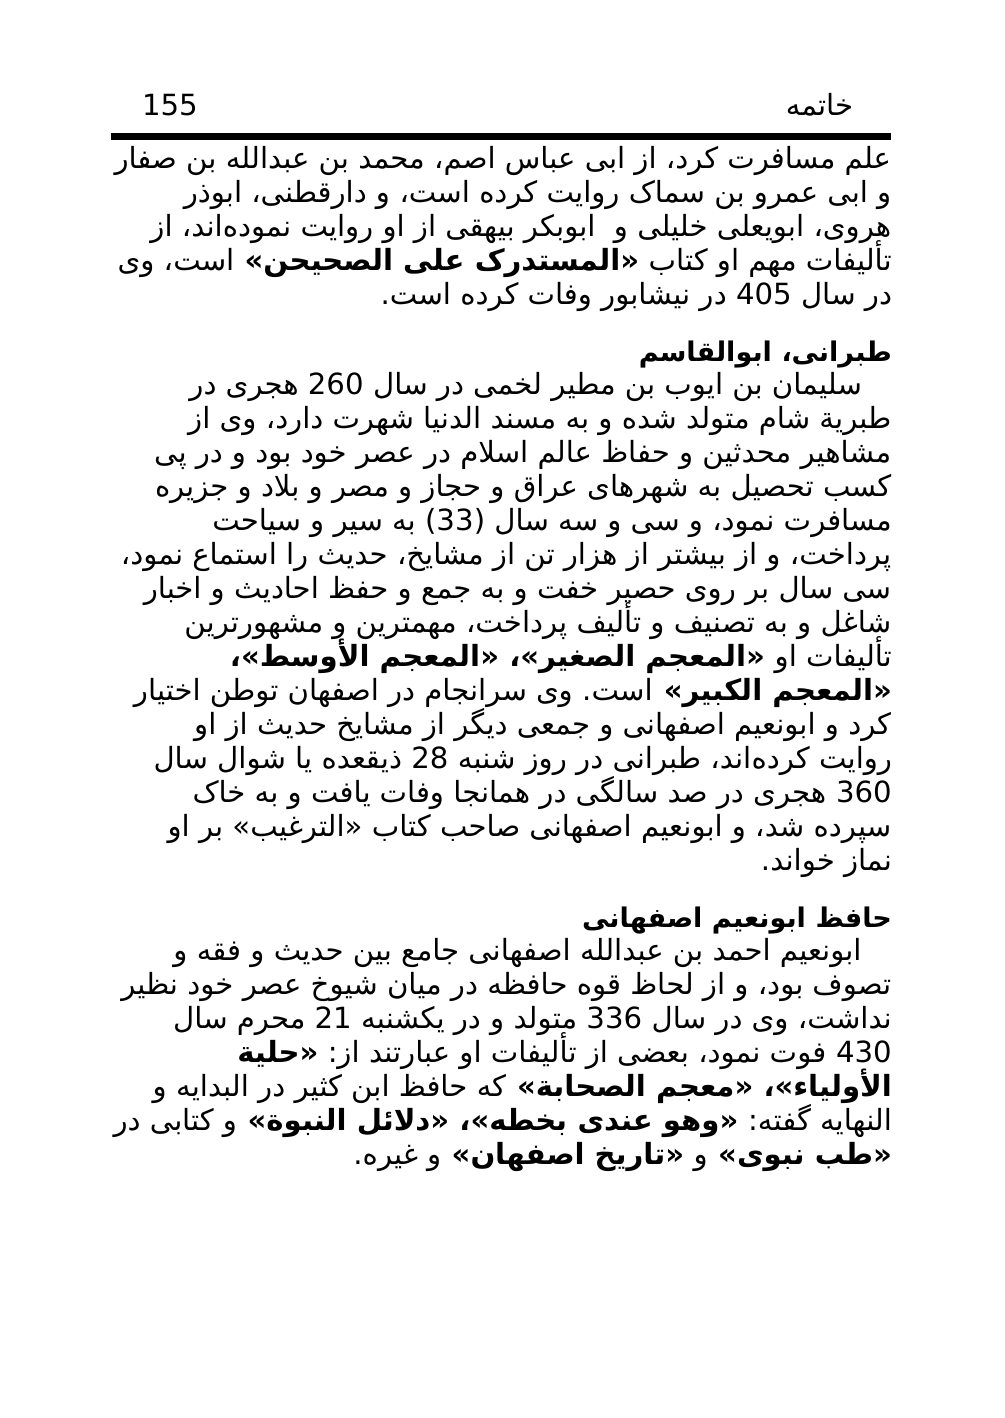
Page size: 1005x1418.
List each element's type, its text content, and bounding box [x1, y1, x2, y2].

text حافظ ابونعیم اصفهانی [112, 902, 892, 934]
text سلیمان بن ایوب بن مطیر لخمی در سال 260 هجری در طبریة شام متولد شده و به مسند الدنیا شهرت دارد، وی از مشاهیر محدثین و حفاظ عالم اسلام در عصر خود بود و در پی کسب تحصیل به شهرهای عراق و حجاز و مصر و بلاد و جزیره مسافرت نمود، و سی و سه سال (33) به سیر و سیاحت پرداخت، و از بیشتر از هزار تن از مشایخ، حدیث را استماع نمود، سی سال بر روی حصیر خفت و به جمع و حفظ احادیث و اخبار شاغل و به تصنیف و تألیف پرداخت، مهمترین و مشهورترین تألیفات او «المعجم الصغیر»، «المعجم الأوسط»، «المعجم الکبیر» است. وی سرانجام در اصفهان توطن اختیار کرد و ابونعیم اصفهانی و جمعی دیگر از مشایخ حدیث از او روایت کرده‌اند، طبرانی در روز شنبه 28 ذیقعده یا شوال سال 360 هجری در صد سالگی در همانجا وفات یافت و به خاک سپرده شد، و ابونعیم اصفهانی صاحب کتاب «الترغیب» بر او نماز خواند. [112, 368, 892, 877]
text ابونعیم احمد بن عبدالله اصفهانی جامع بین حدیث و فقه و تصوف بود، و از لحاظ قوه حافظه در میان شیوخ عصر خود نظیر نداشت، وی در سال 336 متولد و در یکشنبه 21 محرم سال 430 فوت نمود، بعضی از تألیفات او عبارتند از: «حلیة الأولیاء»، «معجم الصحابة» که حافظ ابن کثیر در البدایه و النهایه گفته: «وهو عندی بخطه»، «دلائل النبوة» و کتابی در «طب نبوی» و «تاریخ اصفهان» و غیره. [112, 934, 892, 1171]
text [112, 141, 892, 311]
text طبرانی، ابوالقاسم [112, 336, 892, 368]
